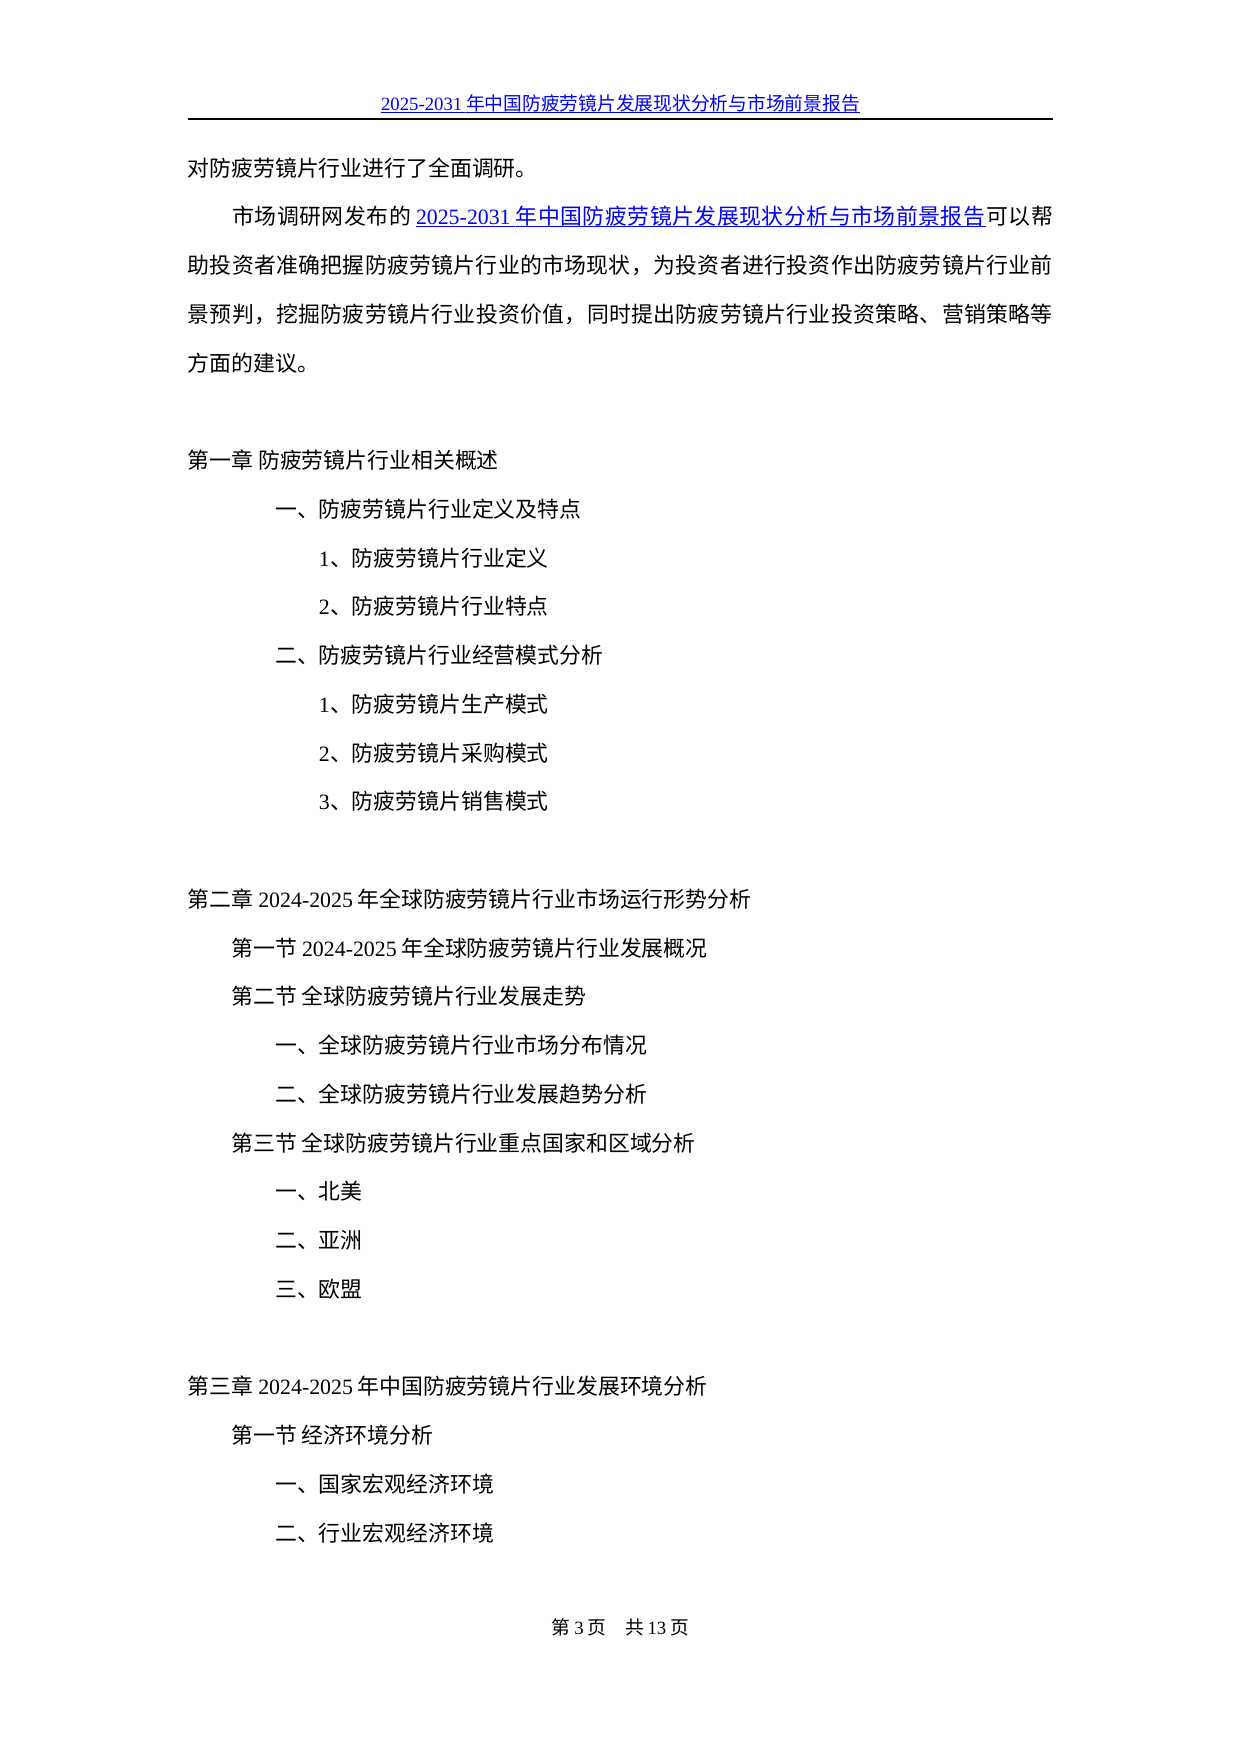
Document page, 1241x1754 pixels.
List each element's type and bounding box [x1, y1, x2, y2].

text [187, 150, 1053, 1548]
